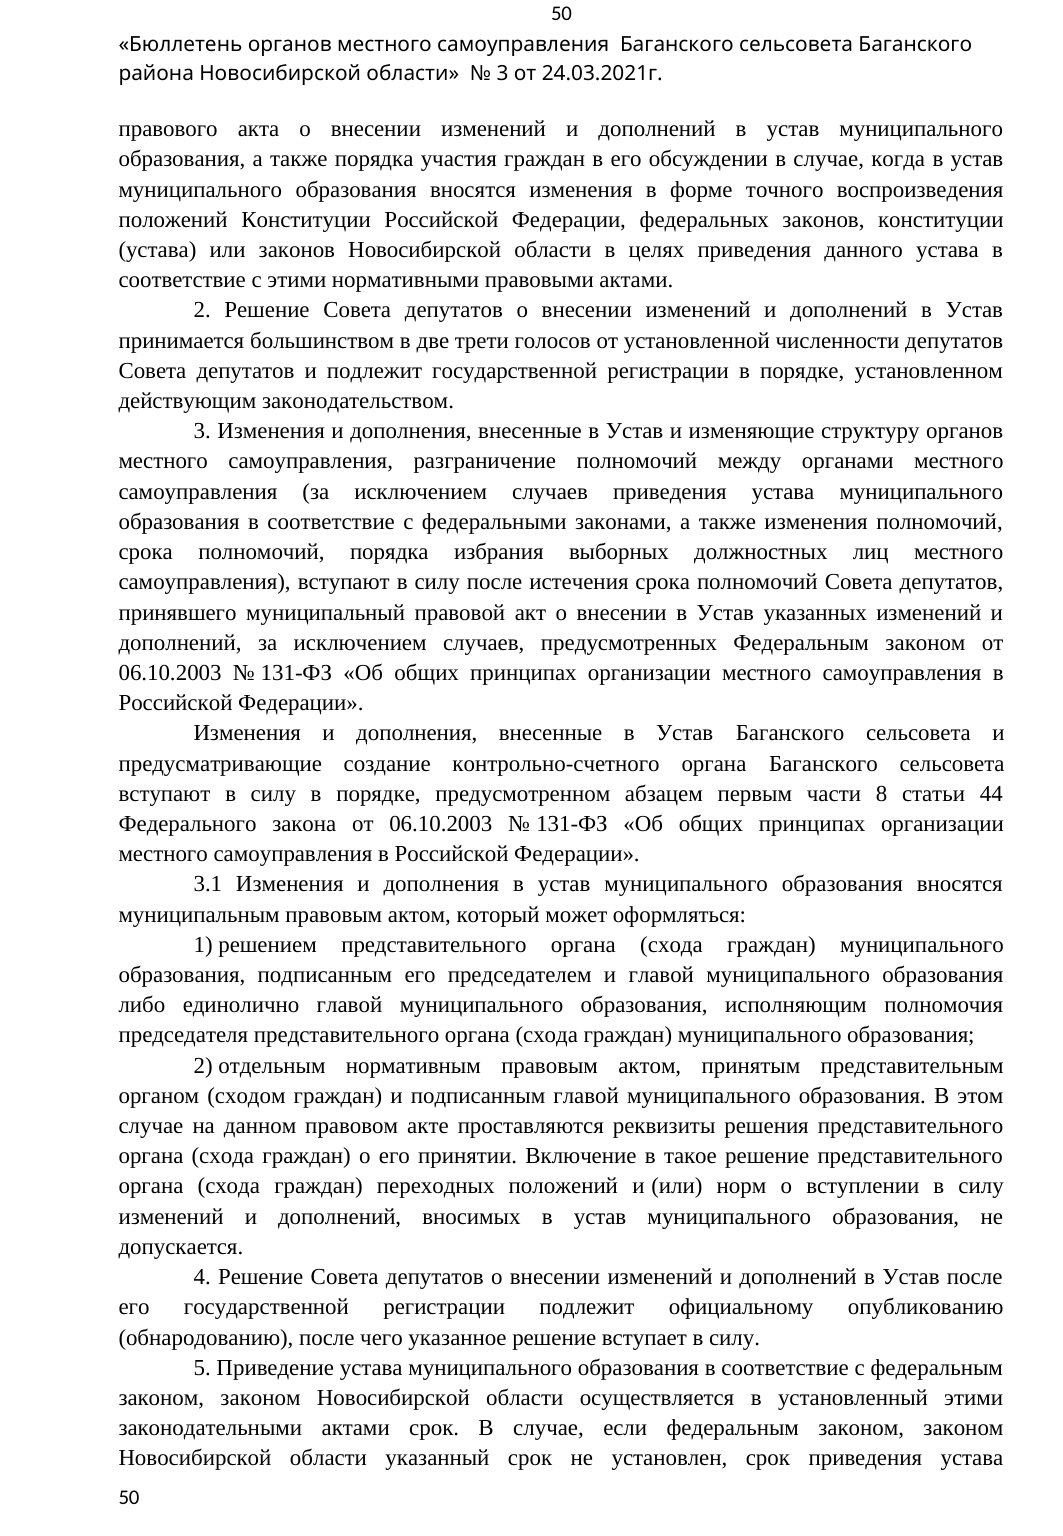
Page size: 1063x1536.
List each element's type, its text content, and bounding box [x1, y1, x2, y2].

text 2. Решение Совета депутатов о внесении изменений и дополнений в Устав принимается большинством в две трети голосов от установленной численности депутатов Совета депутатов и подлежит государственной регистрации в порядке, установленном действующим законодательством. [118, 296, 1004, 413]
text 3.1 Изменения и дополнения в устав муниципального образования вносятся муниципальным правовым актом, который может оформляться: [118, 870, 1004, 927]
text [118, 1354, 1004, 1471]
text 2) отдельным нормативным правовым актом, принятым представительным органом (сходом граждан) и подписанным главой муниципального образования. В этом случае на данном правовом акте проставляются реквизиты решения представительного органа (схода граждан) о его принятии. Включение в такое решение представительного органа (схода граждан) переходных положений и (или) норм о вступлении в силу изменений и дополнений, вносимых в устав муниципального образования, не допускается. [118, 1052, 1004, 1259]
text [118, 115, 1004, 293]
text 1) решением представительного органа (схода граждан) муниципального образования, подписанным его председателем и главой муниципального образования либо единолично главой муниципального образования, исполняющим полномочия председателя представительного органа (схода граждан) муниципального образования; [118, 931, 1004, 1048]
text 4. Решение Совета депутатов о внесении изменений и дополнений в Устав после его государственной регистрации подлежит официальному опубликованию (обнародованию), после чего указанное решение вступает в силу. [118, 1263, 1004, 1350]
text Изменения и дополнения, внесенные в Устав Баганского сельсовета и предусматривающие создание контрольно-счетного органа Баганского сельсовета вступают в силу в порядке, предусмотренном абзацем первым части 8 статьи 44 Федерального закона от 06.10.2003 № 131-ФЗ «Об общих принципах организации местного самоуправления в Российской Федерации». [118, 719, 1004, 867]
text 3. Изменения и дополнения, внесенные в Устав и изменяющие структуру органов местного самоуправления, разграничение полномочий между органами местного самоуправления (за исключением случаев приведения устава муниципального образования в соответствие с федеральными законами, а также изменения полномочий, срока полномочий, порядка избрания выборных должностных лиц местного самоуправления), вступают в силу после истечения срока полномочий Совета депутатов, принявшего муниципальный правовой акт о внесении в Устав указанных изменений и дополнений, за исключением случаев, предусмотренных Федеральным законом от 06.10.2003 № 131-ФЗ «Об общих принципах организации местного самоуправления в Российской Федерации». [118, 417, 1004, 716]
